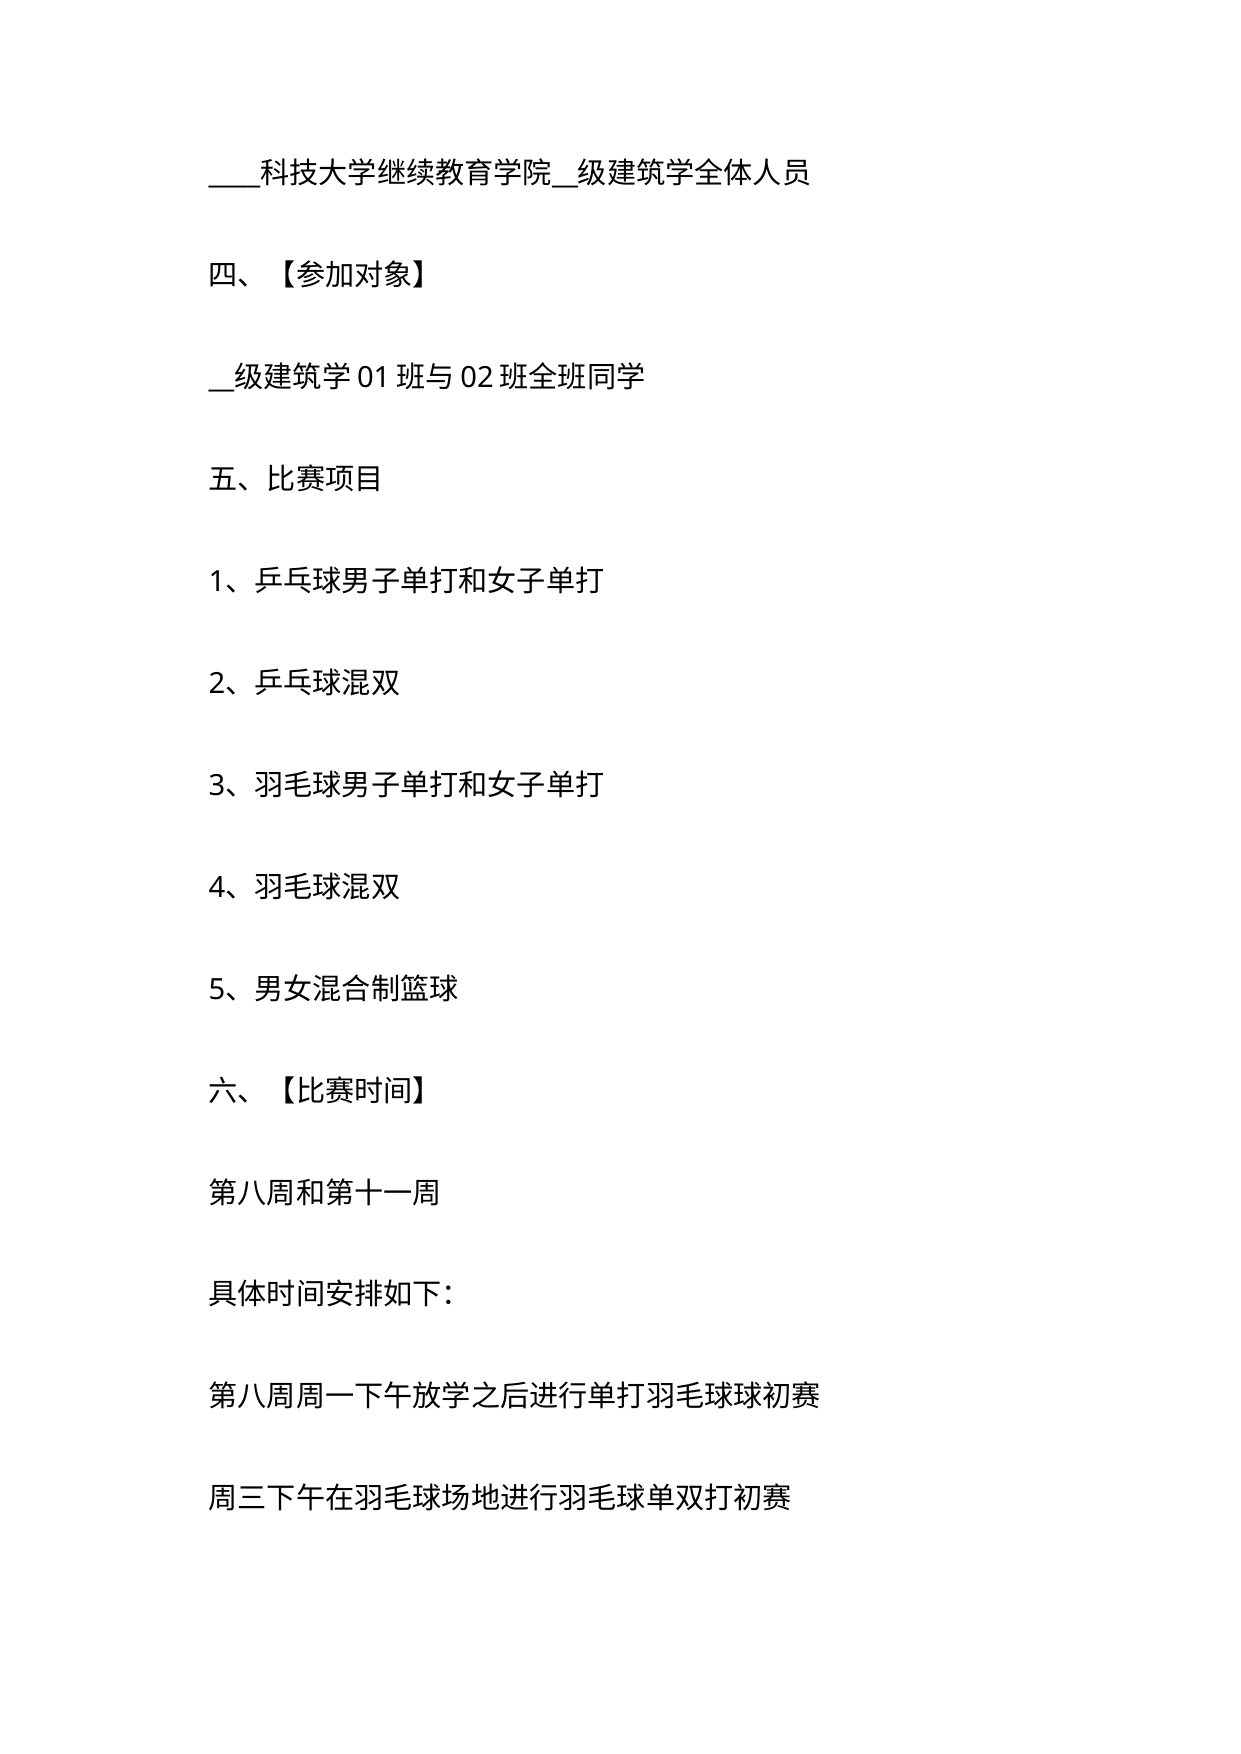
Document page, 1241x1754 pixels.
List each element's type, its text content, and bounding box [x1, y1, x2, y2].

text 3、羽毛球男子单打和女子单打 [150, 761, 1090, 804]
text 五、比赛项目 [150, 456, 1090, 498]
text 5、男女混合制篮球 [150, 965, 1090, 1008]
text 四、【参加对象】 [150, 252, 1090, 294]
text 4、羽毛球混双 [150, 863, 1090, 906]
text 第八周和第十一周 [150, 1169, 1090, 1211]
text 具体时间安排如下： [150, 1271, 1090, 1313]
text 周三下午在羽毛球场地进行羽毛球单双打初赛 [150, 1474, 1090, 1517]
text 六、【比赛时间】 [150, 1067, 1090, 1110]
text 第八周周一下午放学之后进行单打羽毛球球初赛 [150, 1373, 1090, 1415]
text 2、乒乓球混双 [150, 659, 1090, 702]
text __级建筑学01班与02班全班同学 [150, 354, 1090, 396]
text 1、乒乓球男子单打和女子单打 [150, 557, 1090, 600]
text ____科技大学继续教育学院__级建筑学全体人员 [150, 150, 1090, 192]
